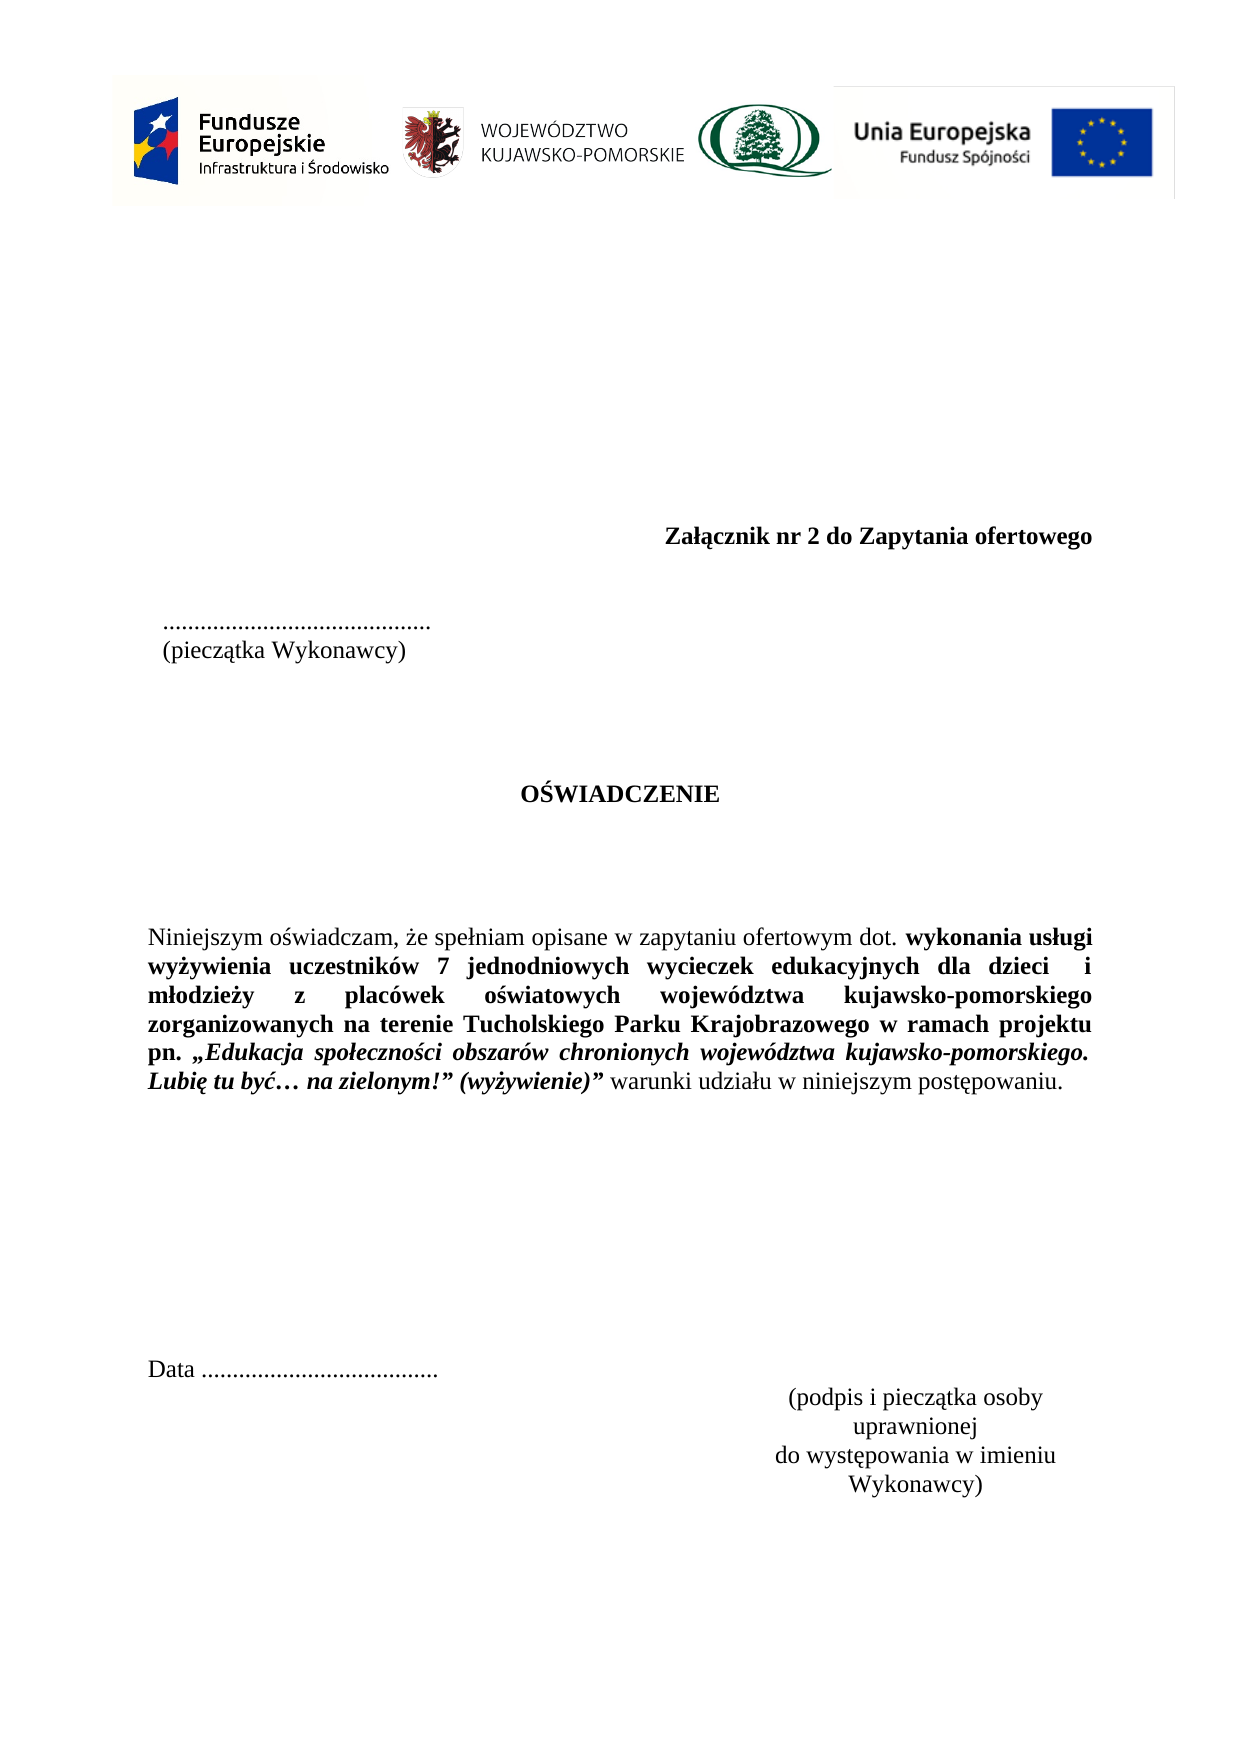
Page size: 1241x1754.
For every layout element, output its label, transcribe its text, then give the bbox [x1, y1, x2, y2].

text Niniejszym oświadczam, że spełniam opisane w zapytaniu ofertowym dot. wykonania usługi wyżywienia uczestników 7 jednodniowych wycieczek edukacyjnych dla dzieci i młodzieży z placówek oświatowych województwa kujawsko-pomorskiego zorganizowanych na terenie Tucholskiego Parku Krajobrazowego w ramach projektu pn. „Edukacja społeczności obszarów chronionych województwa kujawsko-pomorskiego. Lubię tu być… na zielonym!” (wyżywienie)” warunki udziału w niniejszym postępowaniu. [148, 922, 1093, 1095]
text (pieczątka Wykonawcy) [162, 635, 448, 664]
picture [112, 75, 684, 206]
list do występowania w imieniu Wykonawcy) [738, 1440, 1093, 1497]
text OŚWIADCZENIE [148, 779, 1093, 807]
list (podpis i pieczątka osoby uprawnionej [738, 1382, 1093, 1440]
picture [833, 85, 1176, 199]
text Załącznik nr 2 do Zapytania ofertowego [517, 521, 1093, 550]
picture [691, 99, 832, 181]
list ........................................... [162, 606, 448, 635]
list Data ...................................... [148, 1354, 1093, 1382]
